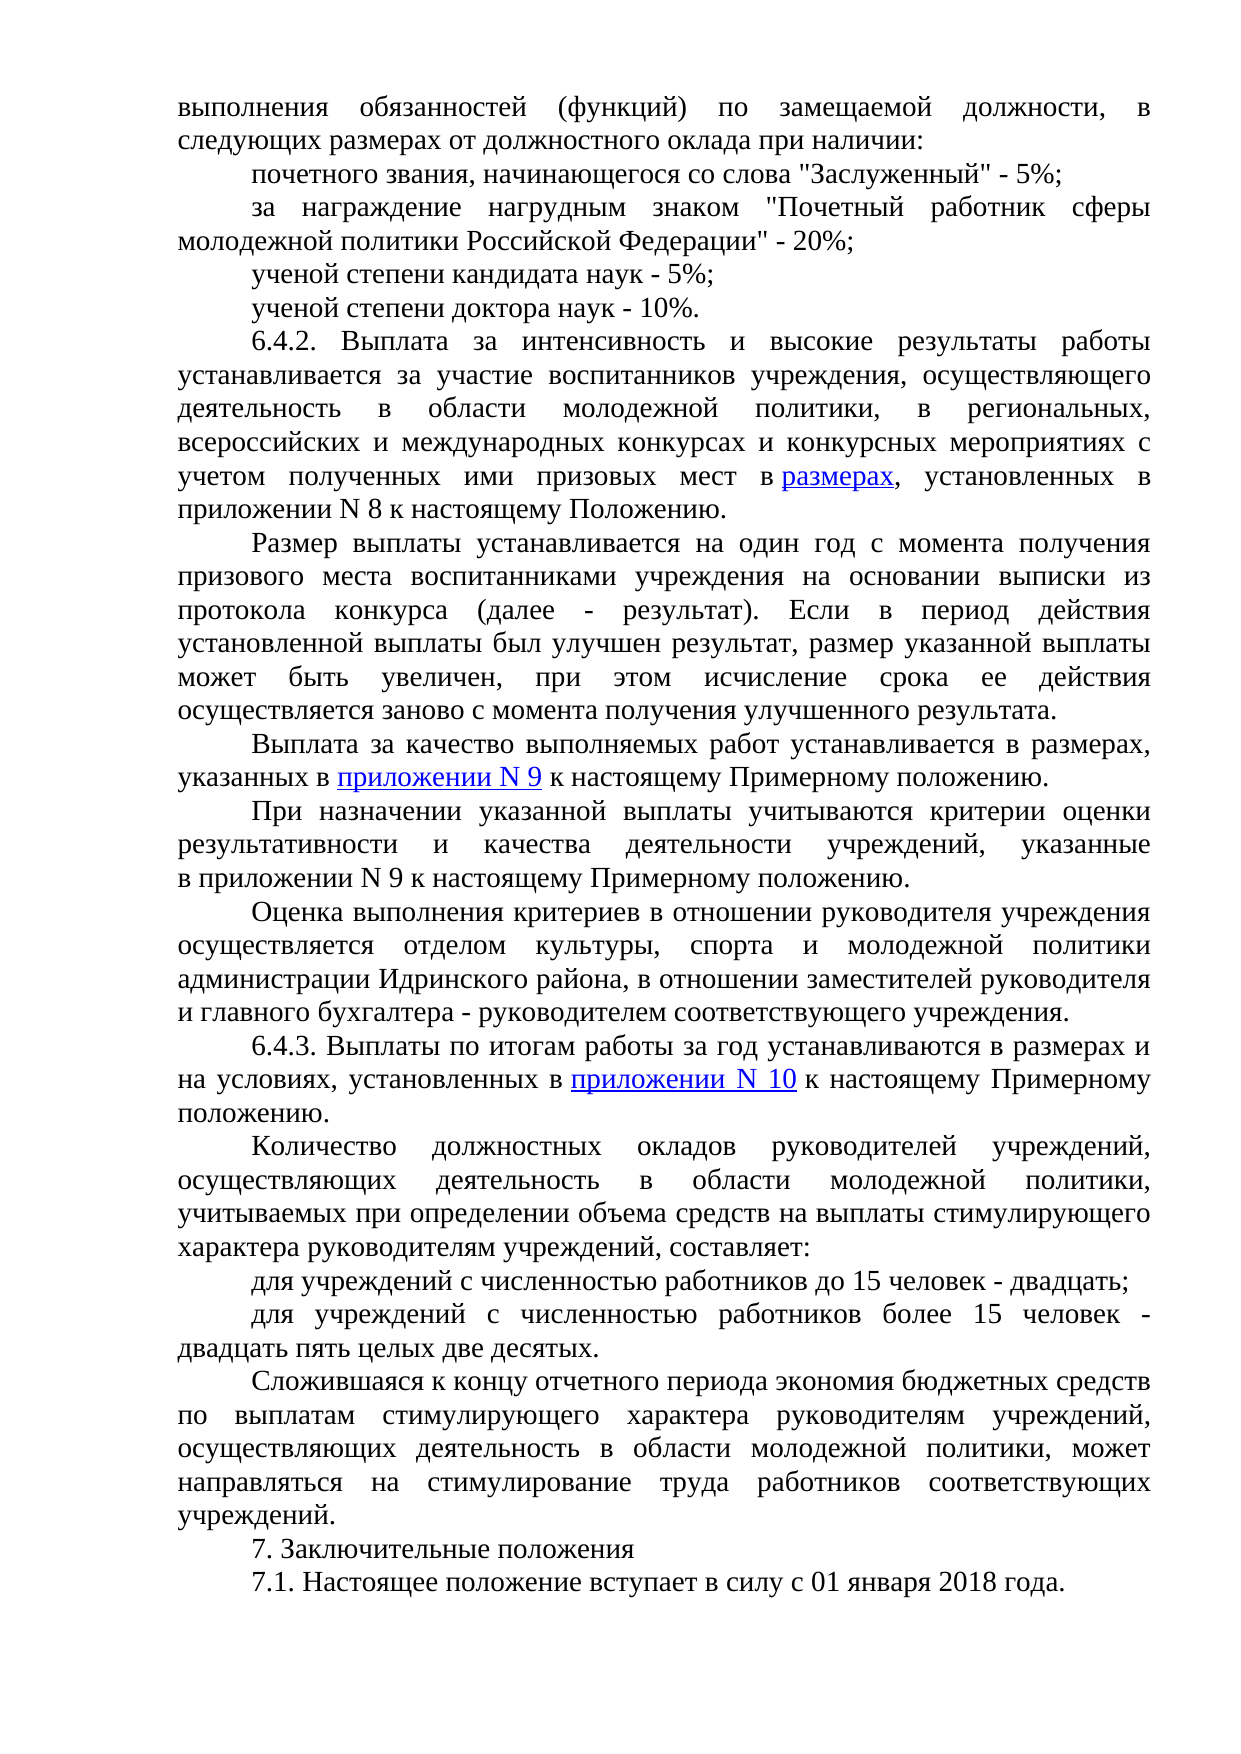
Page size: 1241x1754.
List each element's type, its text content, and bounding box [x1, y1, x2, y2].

text 7.1. Настоящее положение вступает в силу с 01 января 2018 года. [177, 1564, 1152, 1598]
text Размер выплаты устанавливается на один год с момента получения призового места воспитанниками учреждения на основании выписки из протокола конкурса (далее - результат). Если в период действия установленной выплаты был улучшен результат, размер указанной выплаты может быть увеличен, при этом исчисление срока ее действия осуществляется заново с момента получения улучшенного результата. [177, 525, 1152, 726]
text за награждение нагрудным знаком "Почетный работник сферы молодежной политики Российской Федерации" - 20%; [177, 189, 1152, 256]
text Выплата за качество выполняемых работ устанавливается в размерах, указанных в приложении N 9 к настоящему Примерному положению. [177, 726, 1152, 793]
text 6.4.3. Выплаты по итогам работы за год устанавливаются в размерах и на условиях, установленных в приложении N 10 к настоящему Примерному положению. [177, 1028, 1152, 1128]
text 7. Заключительные положения [177, 1531, 1152, 1564]
text для учреждений с численностью работников более 15 человек - двадцать пять целых две десятых. [177, 1296, 1152, 1363]
text 6.4.2. Выплата за интенсивность и высокие результаты работы устанавливается за участие воспитанников учреждения, осуществляющего деятельность в области молодежной политики, в региональных, всероссийских и международных конкурсах и конкурсных мероприятиях с учетом полученных ими призовых мест в размерах, установленных в приложении N 8 к настоящему Положению. [177, 323, 1152, 525]
text При назначении указанной выплаты учитываются критерии оценки результативности и качества деятельности учреждений, указанные в приложении N 9 к настоящему Примерному положению. [177, 793, 1152, 894]
text Сложившаяся к концу отчетного периода экономия бюджетных средств по выплатам стимулирующего характера руководителям учреждений, осуществляющих деятельность в области молодежной политики, может направляться на стимулирование труда работников соответствующих учреждений. [177, 1363, 1152, 1531]
text Оценка выполнения критериев в отношении руководителя учреждения осуществляется отделом культуры, спорта и молодежной политики администрации Идринского района, в отношении заместителей руководителя и главного бухгалтера - руководителем соответствующего учреждения. [177, 894, 1152, 1028]
text почетного звания, начинающегося со слова "Заслуженный" - 5%; [177, 156, 1152, 189]
text для учреждений с численностью работников до 15 человек - двадцать; [177, 1263, 1152, 1296]
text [177, 89, 1152, 156]
text ученой степени кандидата наук - 5%; [177, 256, 1152, 290]
text ученой степени доктора наук - 10%. [177, 290, 1152, 323]
text Количество должностных окладов руководителей учреждений, осуществляющих деятельность в области молодежной политики, учитываемых при определении объема средств на выплаты стимулирующего характера руководителям учреждений, составляет: [177, 1128, 1152, 1263]
